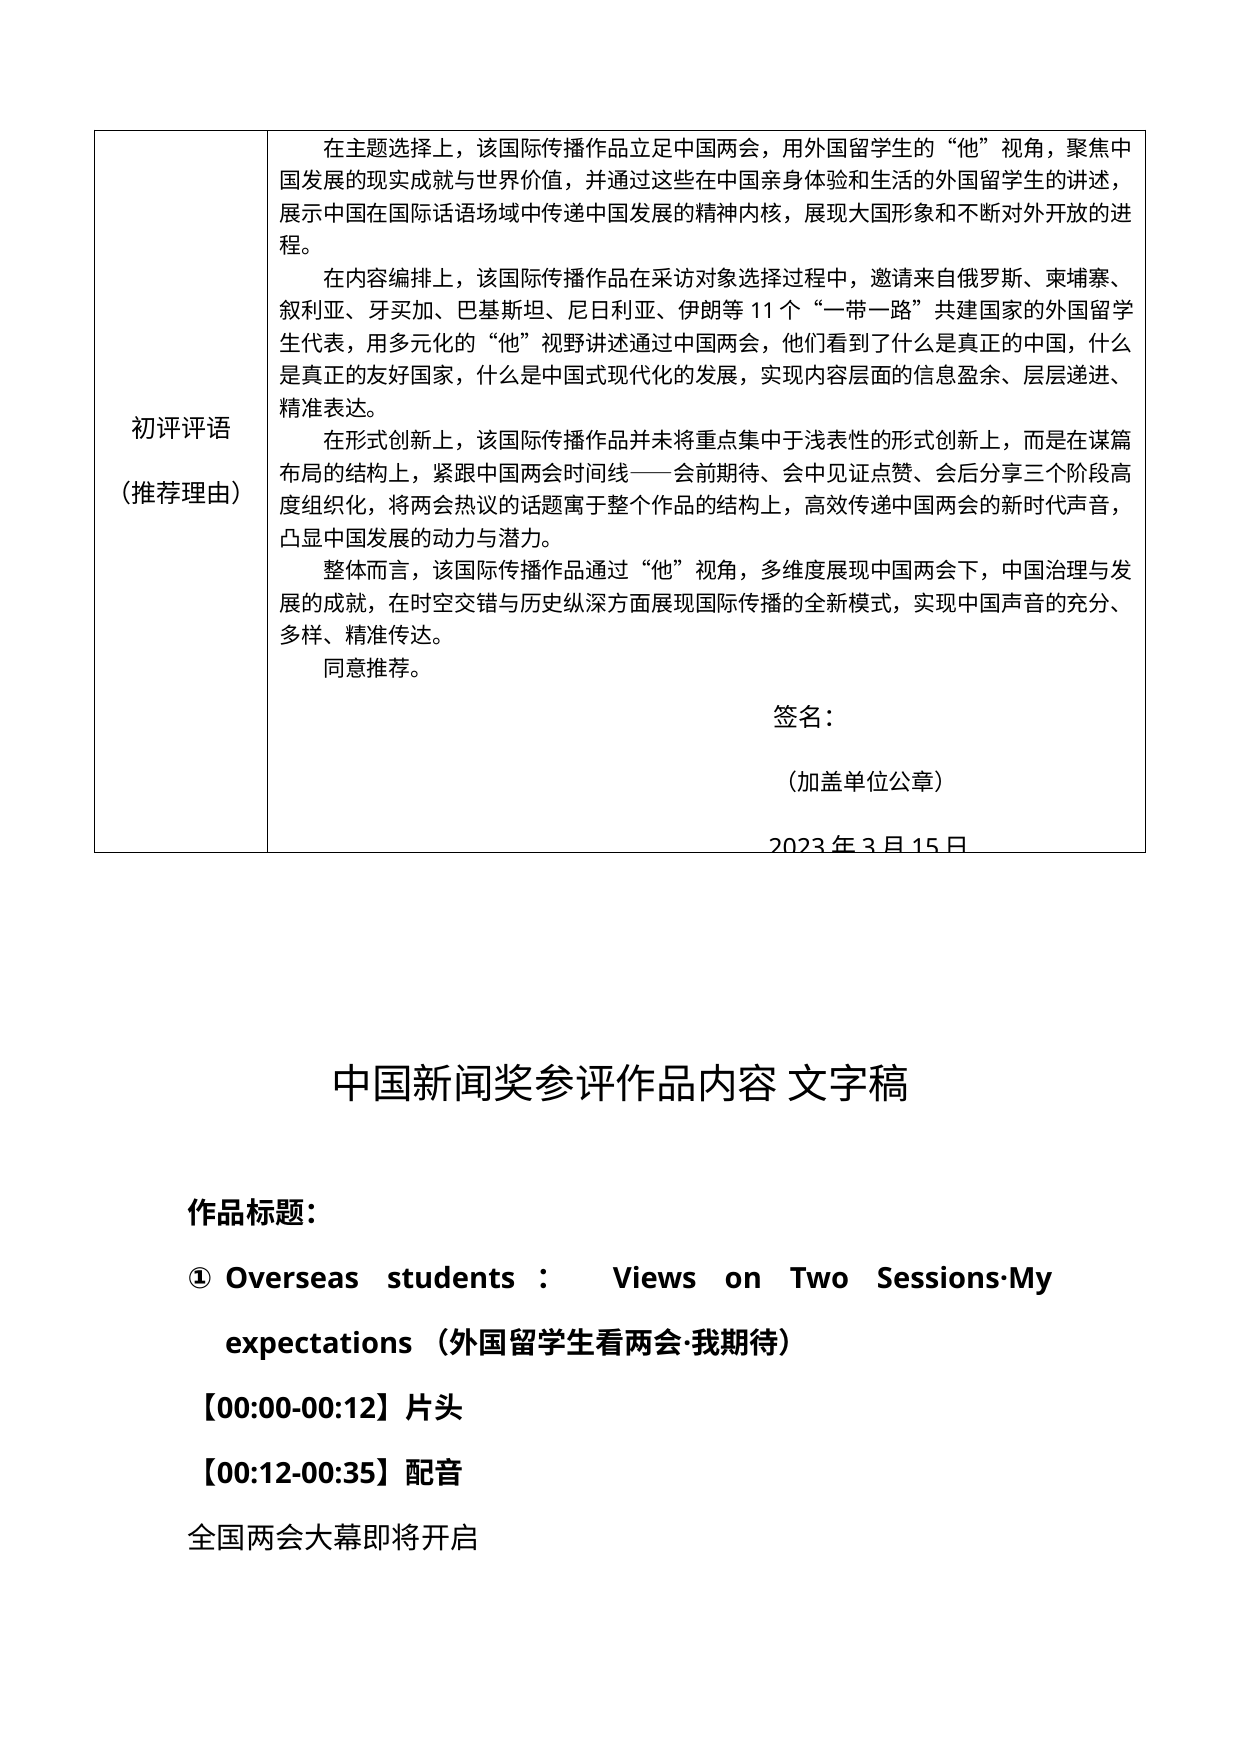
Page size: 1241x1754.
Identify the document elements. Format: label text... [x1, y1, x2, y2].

text 【00:12-00:35】配音 [187, 1438, 1053, 1503]
table_cell 在主题选择上，该国际传播作品立足中国两会，用外国留学生的“他”视角，聚焦中国发展的现实成就与世界价值，并通过这些在中国亲身体验和生活的外国留学生的讲述，展示中国在国际话语场域中传递中国发展的精神内核，展现大国形象和不断对外开放的进程。 在内容编排上，该国际传播作品在采访对象选择过程中，邀请来自俄罗斯、柬埔寨、叙利亚、牙买加、巴基斯坦、尼日利亚、伊朗等11个“一带一路”共建国家的外国留学生代表，用多元化的“他”视野讲述通过中国两会，他们看到了什么是真正的中国，什么是真正的友好国家，什么是中国式现代化的发展，实现内容层面的信息盈余、层层递进、精准表达。 在形式创新上，该国际传播作品并未将重点集中于浅表性的形式创新上，而是在谋篇布局的结构上，紧跟中国两会时间线——会前期待、会中见证点赞、会后分享三个阶段高度组织化，将两会热议的话题寓于整个作品的结构上，高效传递中国两会的新时代声音，凸显中国发展的动力与潜力。 整体而言，该国际传播作品通过“他”视角，多维度展现中国两会下，中国治理与发展的成就，在时空交错与历史纵深方面展现国际传播的全新模式，实现中国声音的充分、多样、精准传达。 同意推荐。 签名： （加盖单位公章） 2023年 3月15日 [268, 131, 1145, 852]
text 全国两会大幕即将开启 [187, 1503, 1053, 1568]
list Overseas students： Views on Two Sessions·My expectations （外国留学生看两会·我期待） [187, 1243, 1053, 1373]
text 【00:00-00:12】片头 [187, 1373, 1053, 1438]
text 中国新闻奖参评作品内容 文字稿 [187, 1048, 1053, 1113]
table_cell 初评评语 （推荐理由） [95, 131, 267, 852]
text 作品标题： [187, 1178, 1053, 1243]
